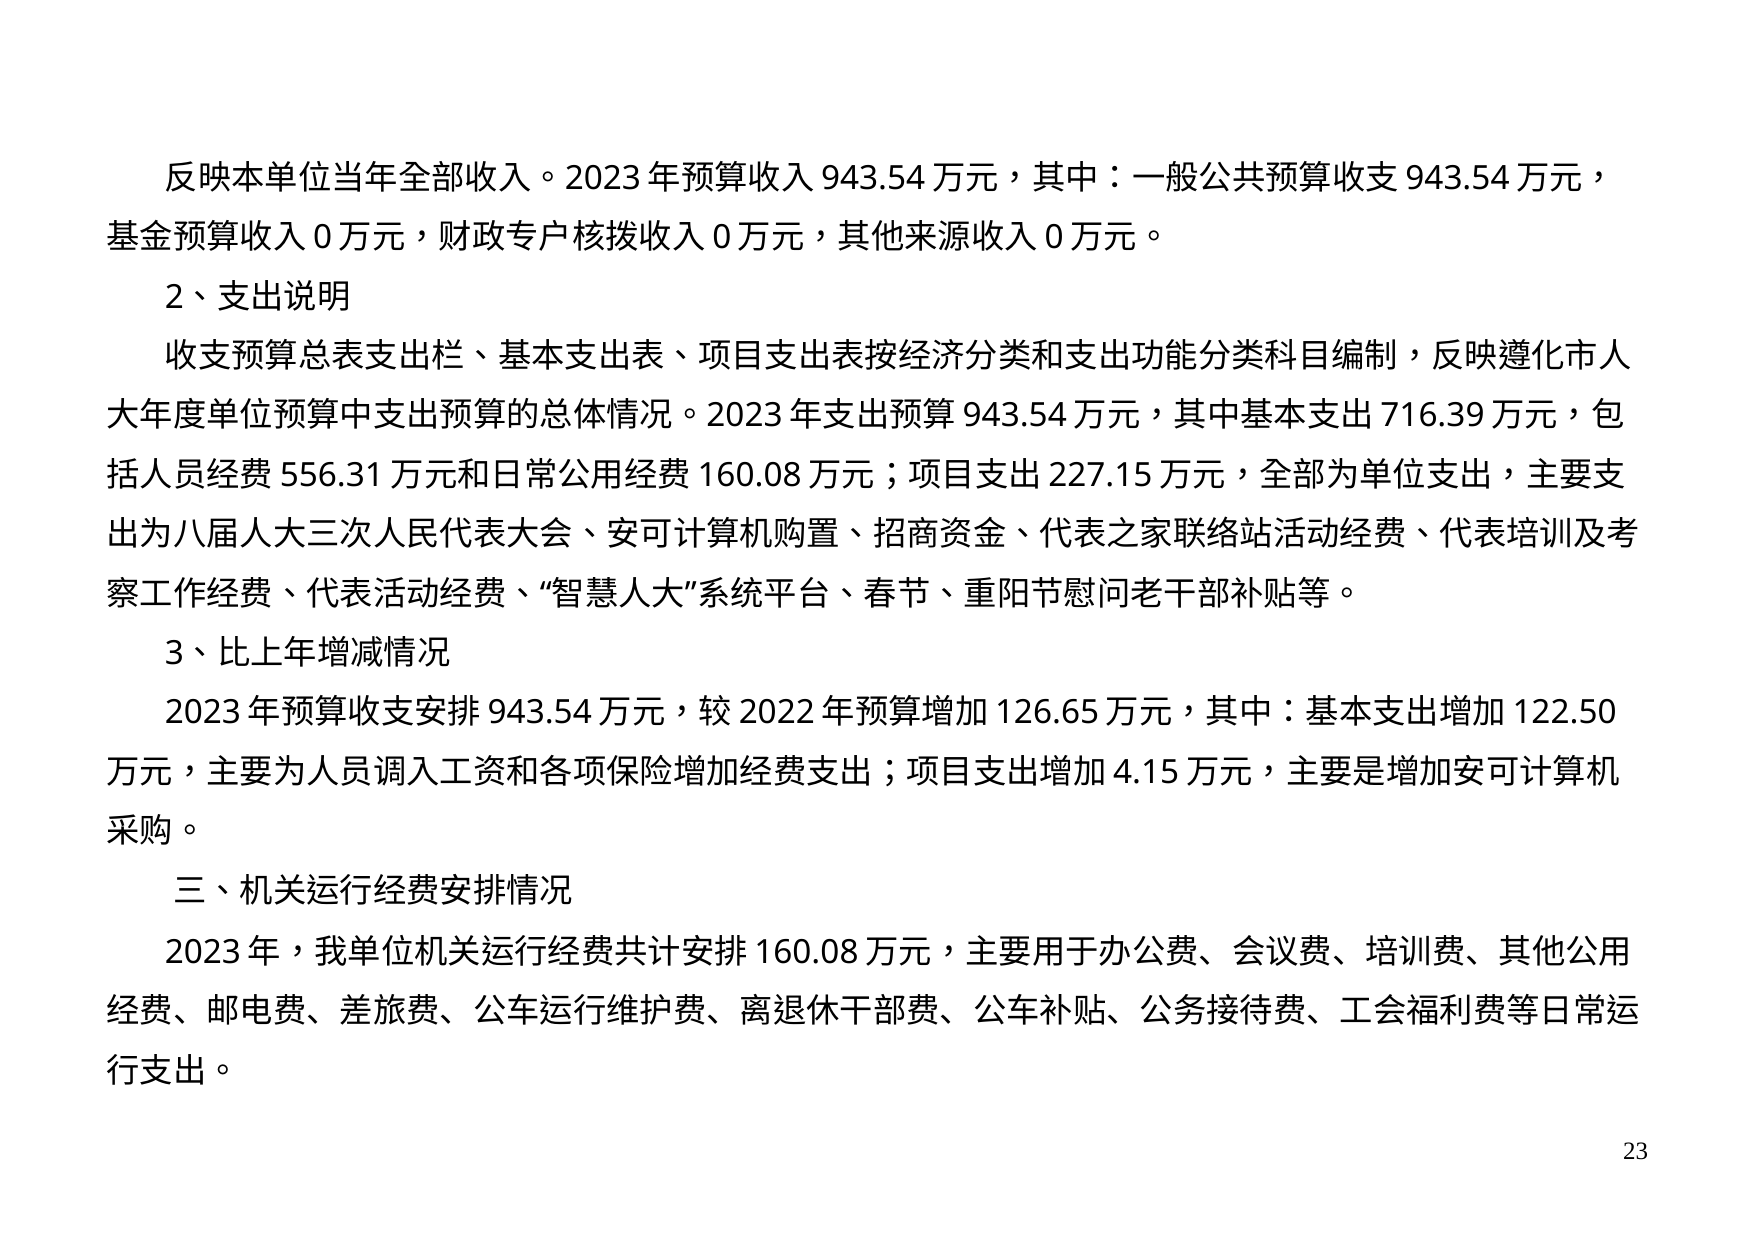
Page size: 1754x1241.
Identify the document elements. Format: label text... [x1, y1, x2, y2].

text 2023年预算收支安排943.54万元，较2022年预算增加126.65万元，其中：基本支出增加122.50万元，主要为人员调入工资和各项保险增加经费支出；项目支出增加4.15万元，主要是增加安可计算机采购。 [106, 676, 1648, 854]
text 2023年，我单位机关运行经费共计安排160.08万元，主要用于办公费、会议费、培训费、其他公用经费、邮电费、差旅费、公车运行维护费、离退休干部费、公车补贴、公务接待费、工会福利费等日常运行支出。 [106, 916, 1648, 1094]
text 3、比上年增减情况 [106, 617, 1648, 676]
text 反映本单位当年全部收入。2023年预算收入943.54万元，其中：一般公共预算收支943.54万元，基金预算收入0万元，财政专户核拨收入0万元，其他来源收入0万元。 [106, 142, 1648, 261]
text 收支预算总表支出栏、基本支出表、项目支出表按经济分类和支出功能分类科目编制，反映遵化市人大年度单位预算中支出预算的总体情况。2023年支出预算943.54万元，其中基本支出716.39万元，包括人员经费556.31万元和日常公用经费160.08万元；项目支出227.15万元，全部为单位支出，主要支出为八届人大三次人民代表大会、安可计算机购置、招商资金、代表之家联络站活动经费、代表培训及考察工作经费、代表活动经费、“智慧人大”系统平台、春节、重阳节慰问老干部补贴等。 [106, 320, 1648, 617]
text 三、机关运行经费安排情况 [106, 855, 1648, 915]
text 2、支出说明 [106, 261, 1648, 320]
